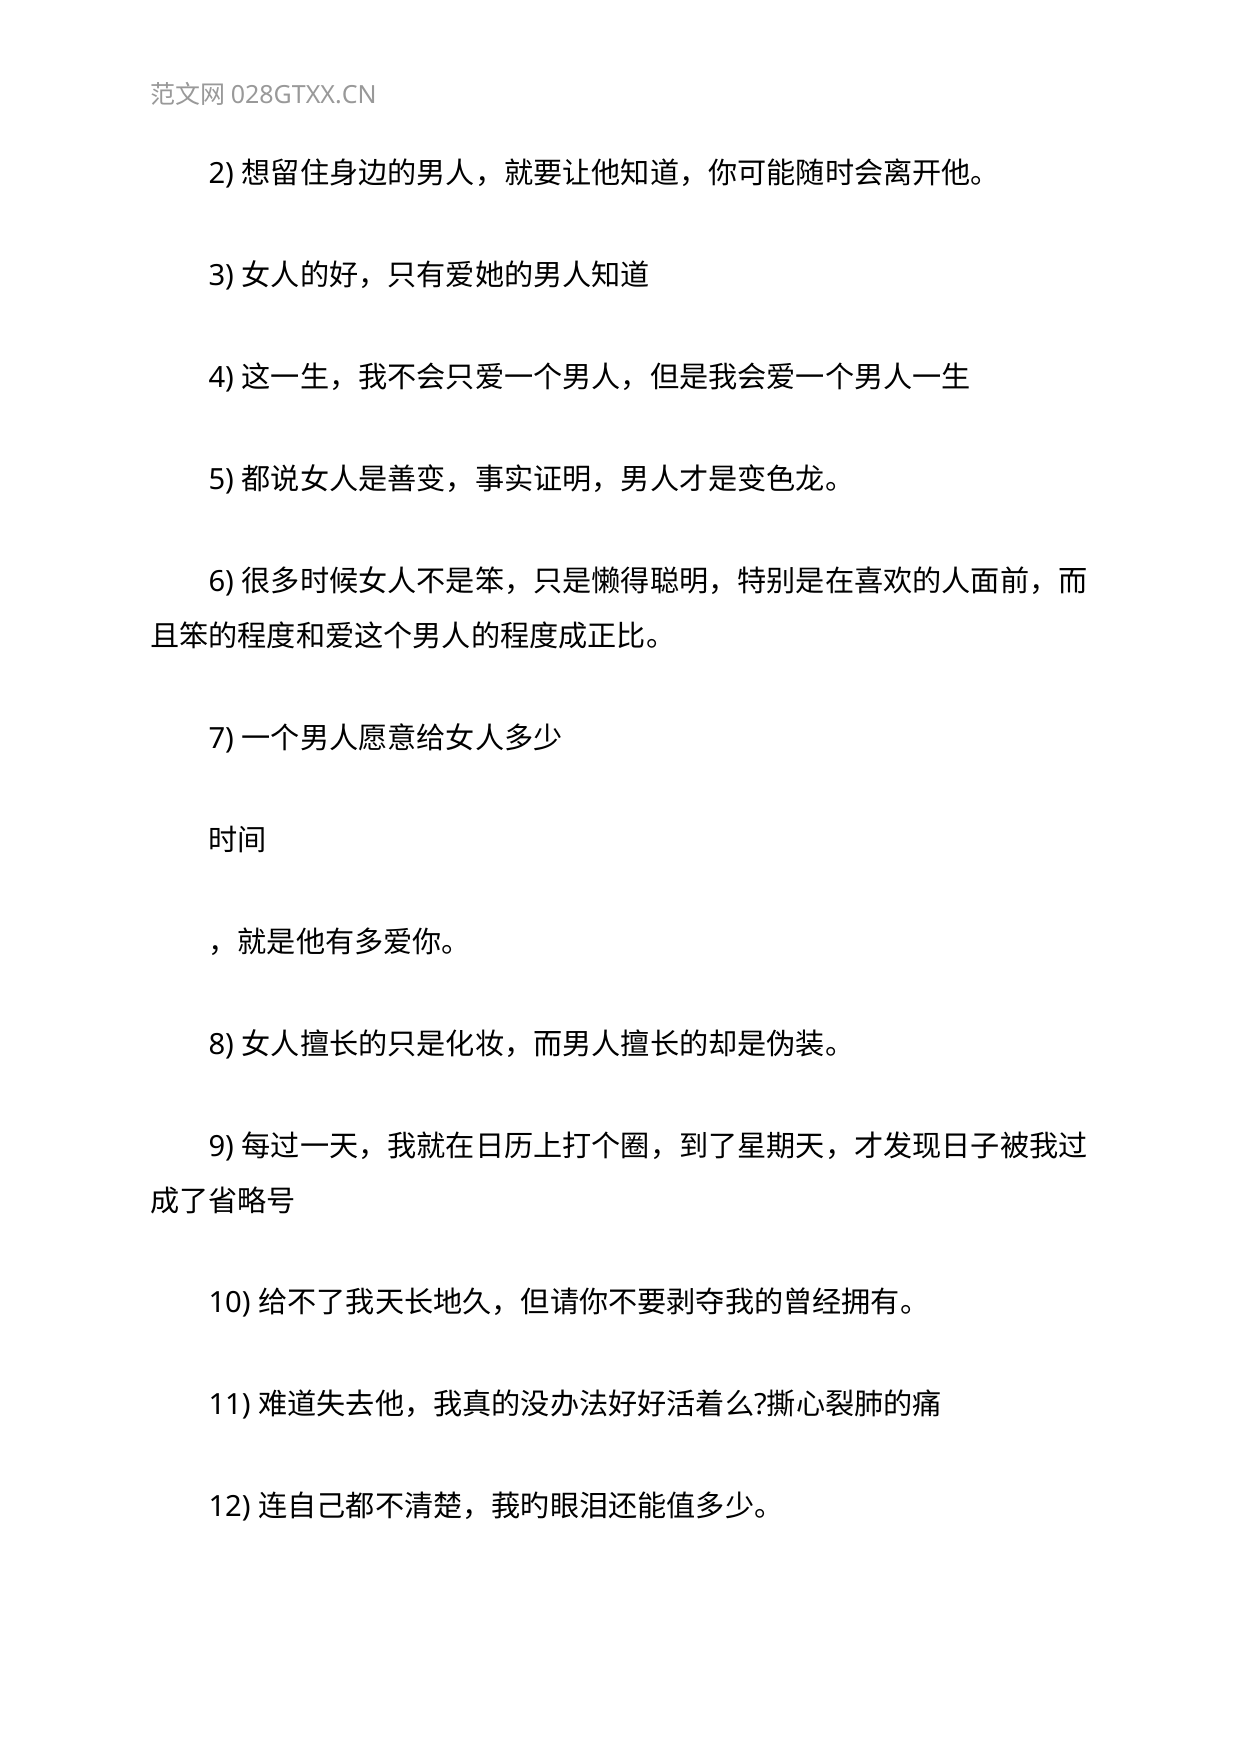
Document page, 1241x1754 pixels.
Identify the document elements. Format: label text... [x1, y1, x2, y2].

text 4) 这一生，我不会只爱一个男人，但是我会爱一个男人一生 [150, 354, 1090, 396]
text ，就是他有多爱你。 [150, 918, 1090, 961]
text 2) 想留住身边的男人，就要让他知道，你可能随时会离开他。 [150, 150, 1090, 192]
text 9) 每过一天，我就在日历上打个圈，到了星期天，才发现日子被我过成了省略号 [150, 1122, 1090, 1219]
text 6) 很多时候女人不是笨，只是懒得聪明，特别是在喜欢的人面前，而且笨的程度和爱这个男人的程度成正比。 [150, 558, 1090, 655]
text 12) 连自己都不清楚，莪旳眼泪还能值多少。 [150, 1483, 1090, 1525]
text 10) 给不了我天长地久，但请你不要剥夺我的曾经拥有。 [150, 1279, 1090, 1321]
text 11) 难道失去他，我真的没办法好好活着么?撕心裂肺的痛 [150, 1381, 1090, 1423]
text 时间 [150, 817, 1090, 859]
text 3) 女人的好，只有爱她的男人知道 [150, 252, 1090, 294]
text 5) 都说女人是善变，事实证明，男人才是变色龙。 [150, 456, 1090, 498]
text 8) 女人擅长的只是化妆，而男人擅长的却是伪装。 [150, 1020, 1090, 1063]
text 7) 一个男人愿意给女人多少 [150, 715, 1090, 757]
